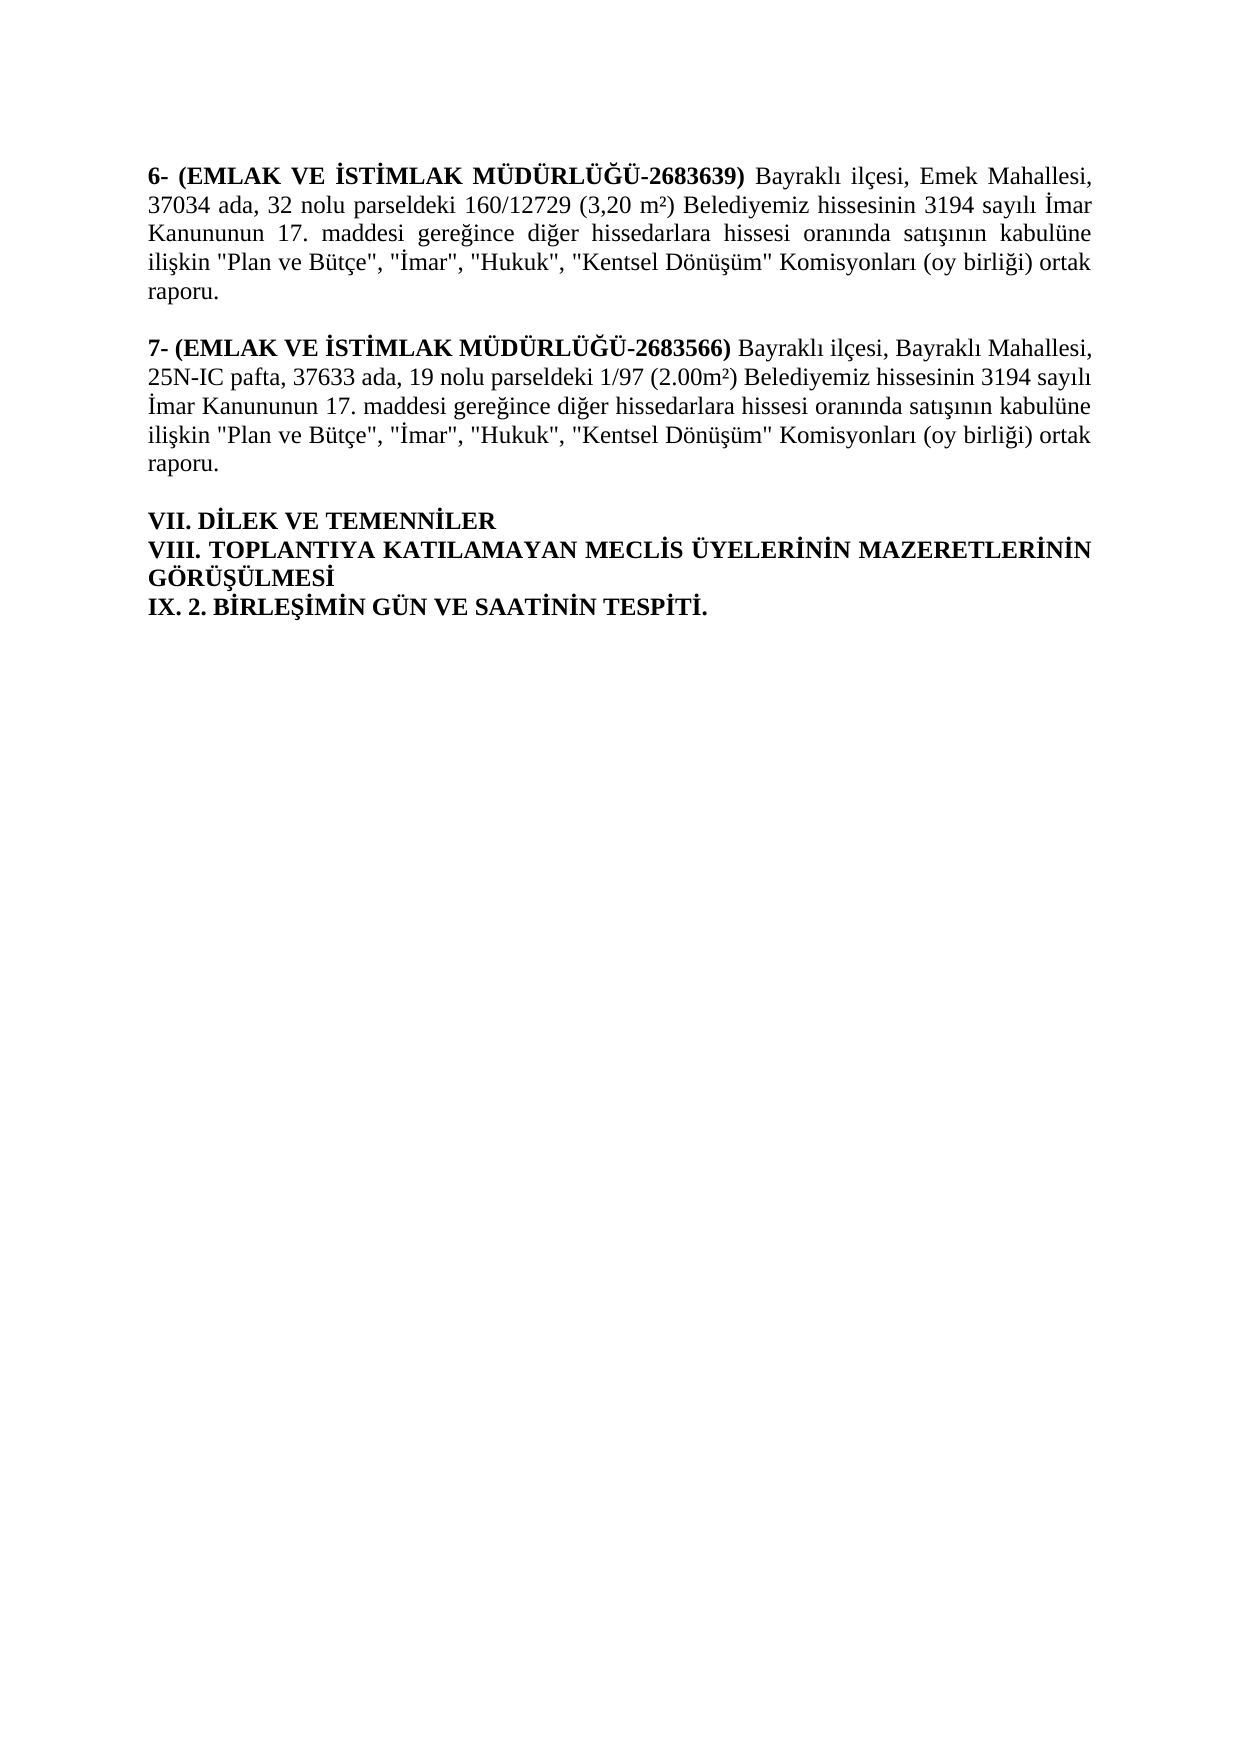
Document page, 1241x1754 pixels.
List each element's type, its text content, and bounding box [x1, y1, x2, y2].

text 6- (EMLAK VE İSTİMLAK MÜDÜRLÜĞÜ-2683639) Bayraklı ilçesi, Emek Mahallesi, 37034 ada, 32 nolu parseldeki 160/12729 (3,20 m²) Belediyemiz hissesinin 3194 sayılı İmar Kanununun 17. maddesi gereğince diğer hissedarlara hissesi oranında satışının kabulüne ilişkin "Plan ve Bütçe", "İmar", "Hukuk", "Kentsel Dönüşüm" Komisyonları (oy birliği) ortak raporu. [148, 161, 1093, 305]
text VII. DİLEK VE TEMENNİLER [148, 506, 1093, 535]
text 7- (EMLAK VE İSTİMLAK MÜDÜRLÜĞÜ-2683566) Bayraklı ilçesi, Bayraklı Mahallesi, 25N-IC pafta, 37633 ada, 19 nolu parseldeki 1/97 (2.00m²) Belediyemiz hissesinin 3194 sayılı İmar Kanununun 17. maddesi gereğince diğer hissedarlara hissesi oranında satışının kabulüne ilişkin "Plan ve Bütçe", "İmar", "Hukuk", "Kentsel Dönüşüm" Komisyonları (oy birliği) ortak raporu. [148, 333, 1093, 477]
text VIII. TOPLANTIYA KATILAMAYAN MECLİS ÜYELERİNİN MAZERETLERİNİN GÖRÜŞÜLMESİ [148, 535, 1093, 592]
text IX. 2. BİRLEŞİMİN GÜN VE SAATİNİN TESPİTİ. [148, 592, 1093, 621]
